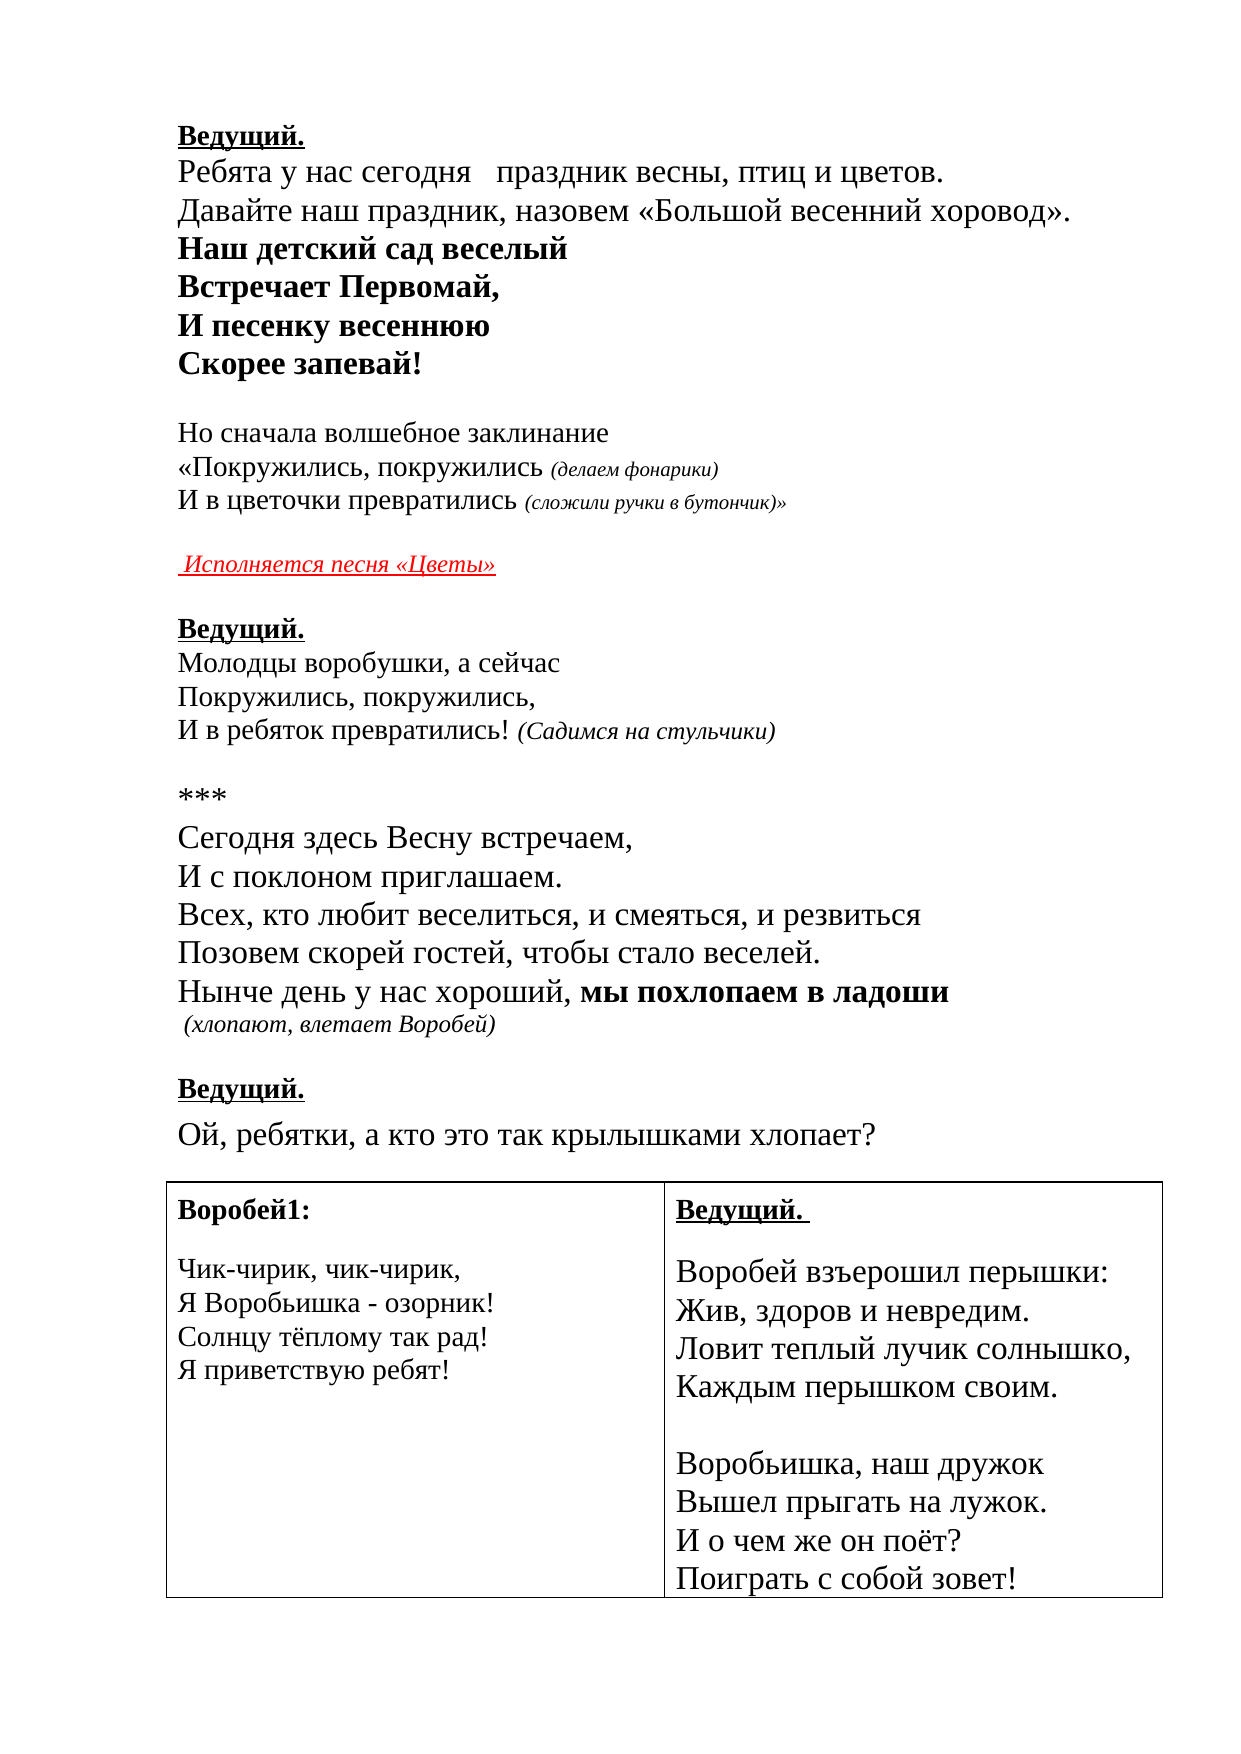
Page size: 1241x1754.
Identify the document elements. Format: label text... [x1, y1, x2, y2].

text Ребята у нас сегодня праздник весны, птиц и цветов. [177, 152, 1152, 190]
text Но сначала волшебное заклинание [177, 415, 1152, 449]
text И песенку весеннюю [177, 305, 1152, 343]
text И с поклоном приглашаем. [177, 856, 1152, 894]
text Покружились, покружились, [177, 679, 1152, 712]
text Ведущий. [177, 118, 1152, 152]
text Наш детский сад веселый [177, 228, 1152, 267]
text Позовем скорей гостей, чтобы стало веселей. [177, 933, 1152, 971]
text *** [177, 779, 1152, 818]
text Ведущий. [177, 612, 1152, 645]
text Исполняется песня «Цветы» [177, 549, 1152, 578]
table_header Воробей1: Чик-чирик, чик-чирик, Я Воробьишка - озорник! Солнцу тёплому так рад! Я приветствую ребят! [167, 1183, 664, 1597]
text Всех, кто любит веселиться, и смеяться, и резвиться [177, 894, 1152, 933]
text И в ребяток превратились! (Садимся на стульчики) [177, 712, 1152, 746]
text Сегодня здесь Весну встречаем, [177, 818, 1152, 856]
text Ведущий. [177, 1072, 1152, 1105]
text (хлопают, влетает Воробей) [177, 1009, 1152, 1038]
text «Покружились, покружились (делаем фонарики) [177, 449, 1152, 482]
text Нынче день у нас хороший, мы похлопаем в ладоши [177, 971, 1152, 1009]
text Встречает Первомай, [177, 267, 1152, 305]
text Молодцы воробушки, а сейчас [177, 645, 1152, 679]
text И в цветочки превратились (сложили ручки в бутончик)» [177, 482, 1152, 516]
table_header Ведущий. Воробей взъерошил перышки: Жив, здоров и невредим. Ловит теплый лучик солнышко, Каждым перышком своим. Воробьишка, наш дружок Вышел прыгать на лужок. И о чем же он поёт? Поиграть с собой зовет! [665, 1183, 1162, 1597]
text Скорее запевай! [177, 343, 1152, 382]
text Ой, ребятки, а кто это так крылышками хлопает? [177, 1114, 1152, 1153]
text Давайте наш праздник, назовем «Большой весенний хоровод». [177, 190, 1152, 228]
